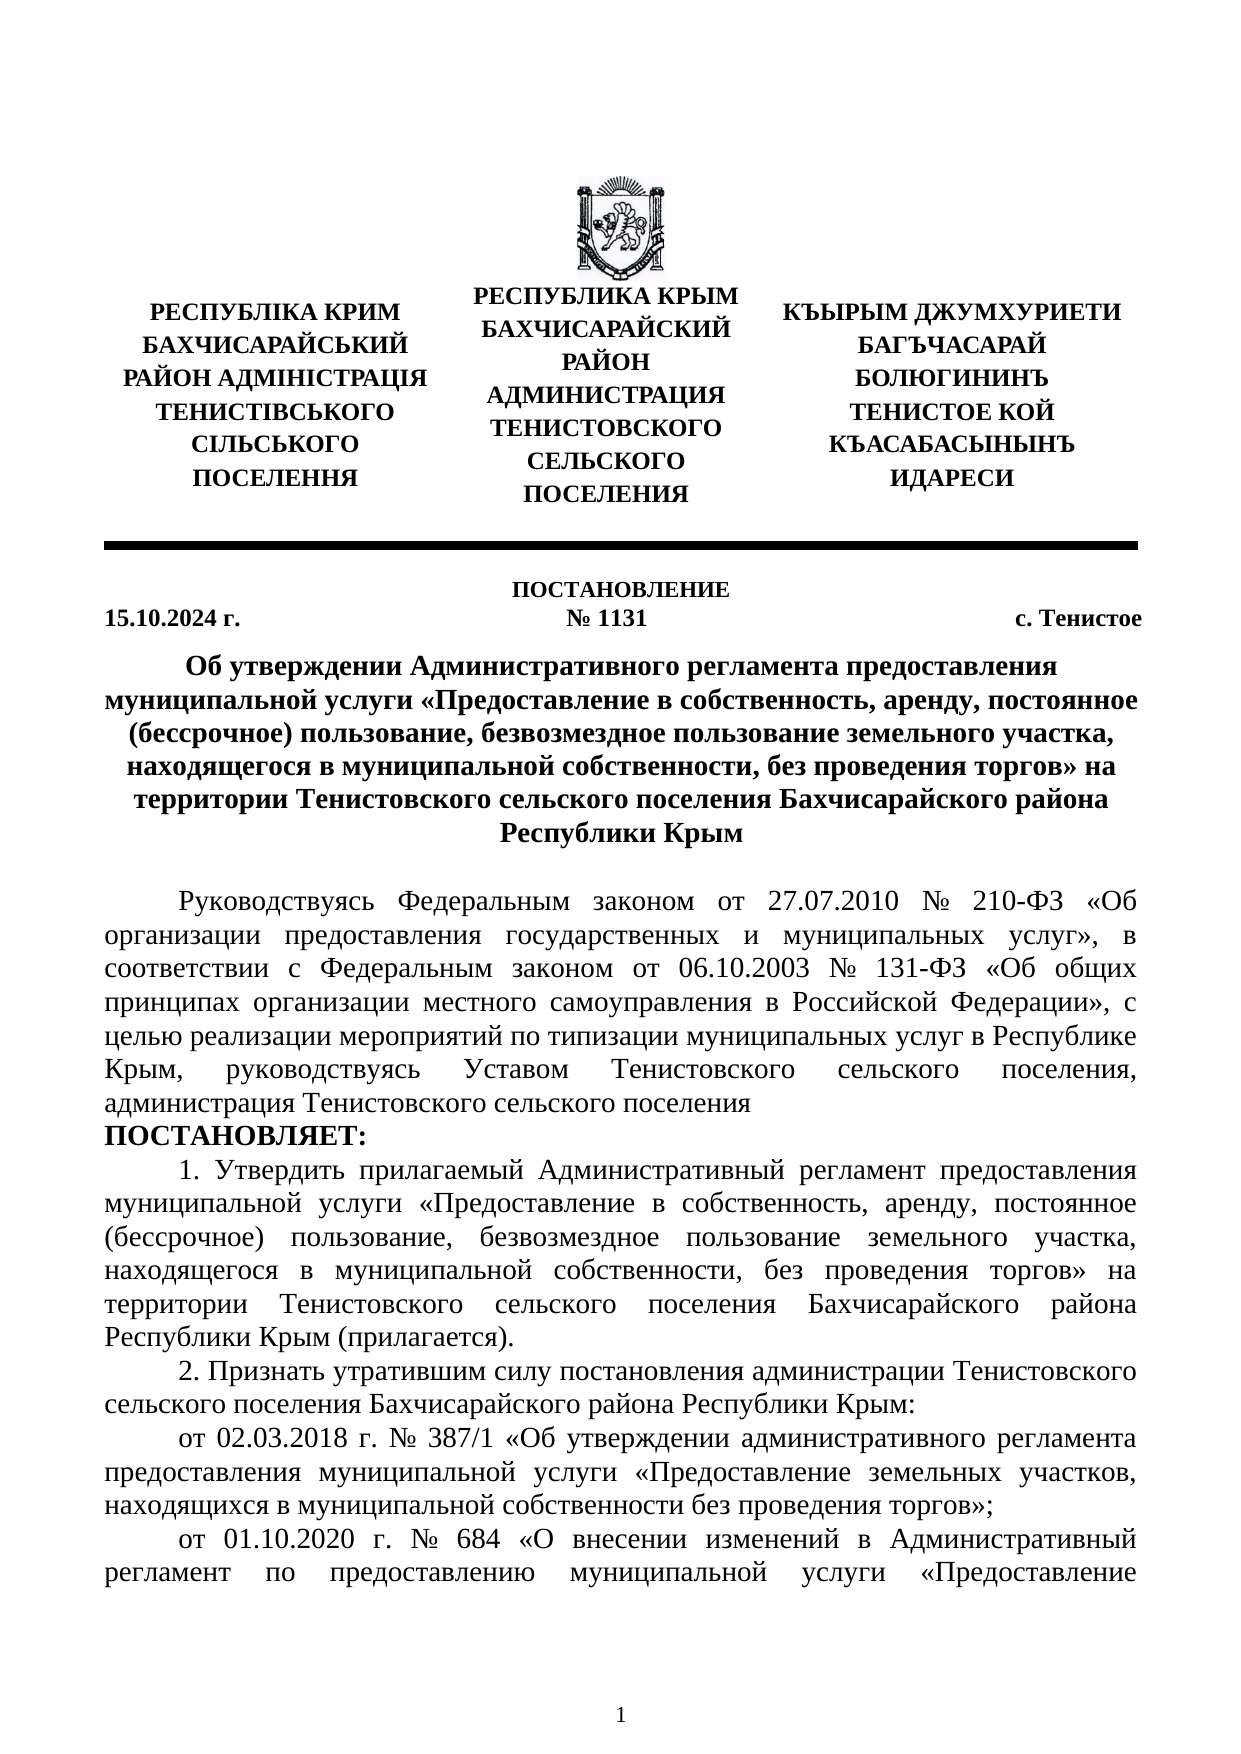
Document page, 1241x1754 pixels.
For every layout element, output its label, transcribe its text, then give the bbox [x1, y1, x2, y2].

picture [577, 176, 665, 281]
text Руководствуясь Федеральным законом от 27.07.2010 № 210-ФЗ «Об организации предоставления государственных и муниципальных услуг», в соответствии с Федеральным законом от 06.10.2003 № 131-ФЗ «Об общих принципах организации местного самоуправления в Российской Федерации», с целью реализации мероприятий по типизации муниципальных услуг в Республике Крым, руководствуясь Уставом Тенистовского сельского поселения, администрация Тенистовского сельского поселения [104, 883, 1138, 1118]
table_header РЕСПУБЛИКА КРЫМ БАХЧИСАРАЙСКИЙ РАЙОН АДМИНИСТРАЦИЯ ТЕНИСТОВСКОГО СЕЛЬСКОГО ПОСЕЛЕНИЯ [442, 281, 769, 512]
text Об утверждении Административного регламента предоставления муниципальной услуги «Предоставление в собственность, аренду, постоянное (бессрочное) пользование, безвозмездное пользование земельного участка, находящегося в муниципальной собственности, без проведения торгов» на территории Тенистовского сельского поселения Бахчисарайского района Республики Крым [104, 649, 1138, 848]
table_header с. Тенистое [768, 603, 1153, 648]
text 2. Признать утратившим силу постановления администрации Тенистовского сельского поселения Бахчисарайского района Республики Крым: [104, 1353, 1138, 1420]
text 1. Утвердить прилагаемый Административный регламент предоставления муниципальной услуги «Предоставление в собственность, аренду, постоянное (бессрочное) пользование, безвозмездное пользование земельного участка, находящегося в муниципальной собственности, без проведения торгов» на территории Тенистовского сельского поселения Бахчисарайского района Республики Крым (прилагается). [104, 1152, 1138, 1353]
table_header 15.10.2024 г. [93, 603, 446, 648]
table_header КЪЫРЫМ ДЖУМХУРИЕТИ БАГЪЧАСАРАЙ БОЛЮГИНИНЪ ТЕНИСТОЕ КОЙ КЪАСАБАСЫНЫНЪ ИДАРЕСИ [769, 281, 1134, 512]
table_header РЕСПУБЛІКА КРИМ БАХЧИСАРАЙСЬКИЙ РАЙОН АДМІНІСТРАЦІЯ ТЕНИСТІВСЬКОГО СІЛЬСЬКОГО ПОСЕЛЕННЯ [108, 281, 442, 512]
text ПОСТАНОВЛЕНИЕ [104, 576, 1138, 603]
text от 02.03.2018 г. № 387/1 «Об утверждении административного регламента предоставления муниципальной услуги «Предоставление земельных участков, находящихся в муниципальной собственности без проведения торгов»; [104, 1420, 1138, 1521]
text ПОСТАНОВЛЯЕТ: [104, 1118, 1138, 1152]
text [104, 1521, 1138, 1588]
table_header № 1131 [446, 603, 767, 648]
